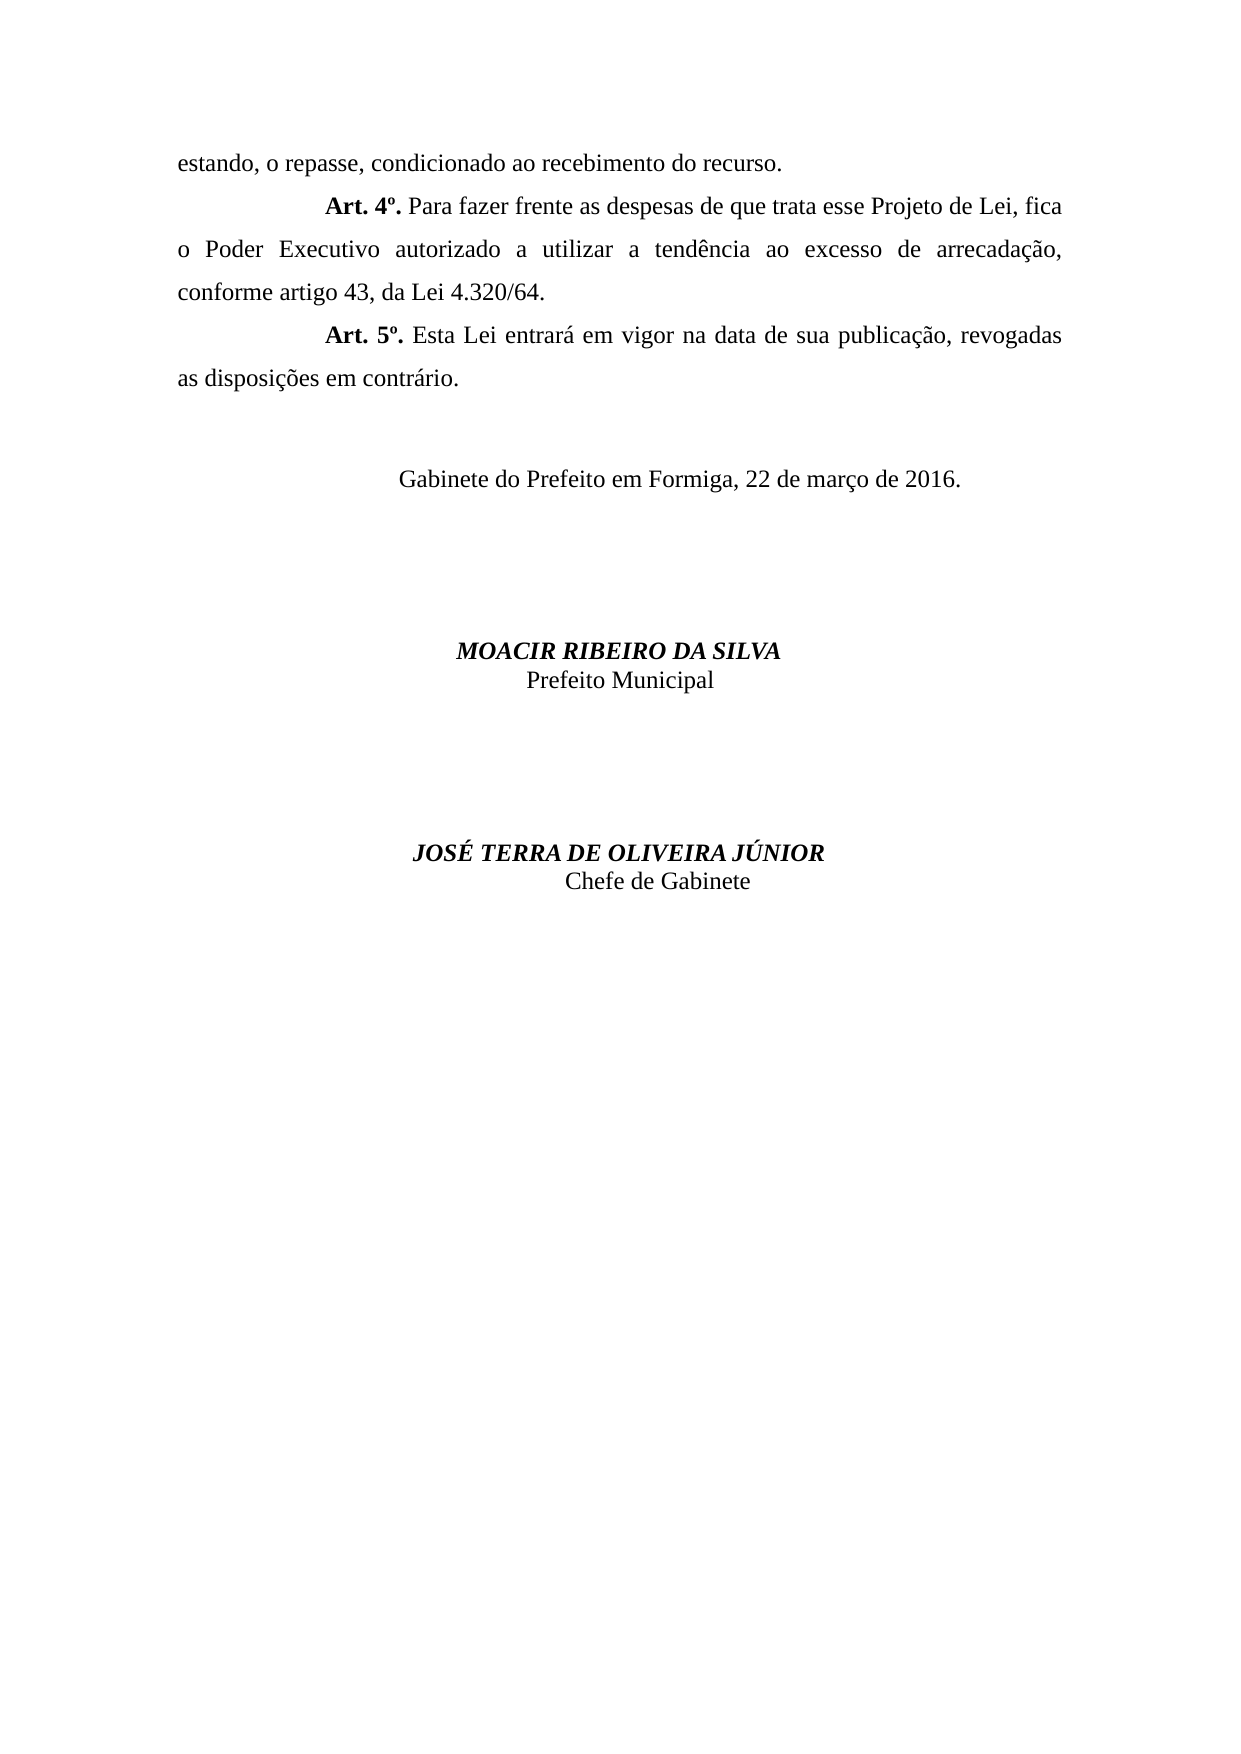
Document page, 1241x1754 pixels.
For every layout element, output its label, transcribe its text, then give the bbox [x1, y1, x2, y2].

text Chefe de Gabinete [207, 866, 1063, 895]
text Prefeito Municipal [177, 665, 1063, 694]
text Art. 5º. Esta Lei entrará em vigor na data de sua publicação, revogadas as disposições em contrário. [177, 320, 1063, 392]
text Art. 4º. Para fazer frente as despesas de que trata esse Projeto de Lei, fica o Poder Executivo autorizado a utilizar a tendência ao excesso de arrecadação, conforme artigo 43, da Lei 4.320/64. [177, 191, 1063, 306]
text Gabinete do Prefeito em Formiga, 22 de março de 2016. [177, 464, 1063, 493]
text MOACIR RIBEIRO DA SILVA [177, 636, 1063, 665]
text JOSÉ TERRA DE OLIVEIRA JÚNIOR [177, 838, 1063, 866]
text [177, 148, 1063, 176]
